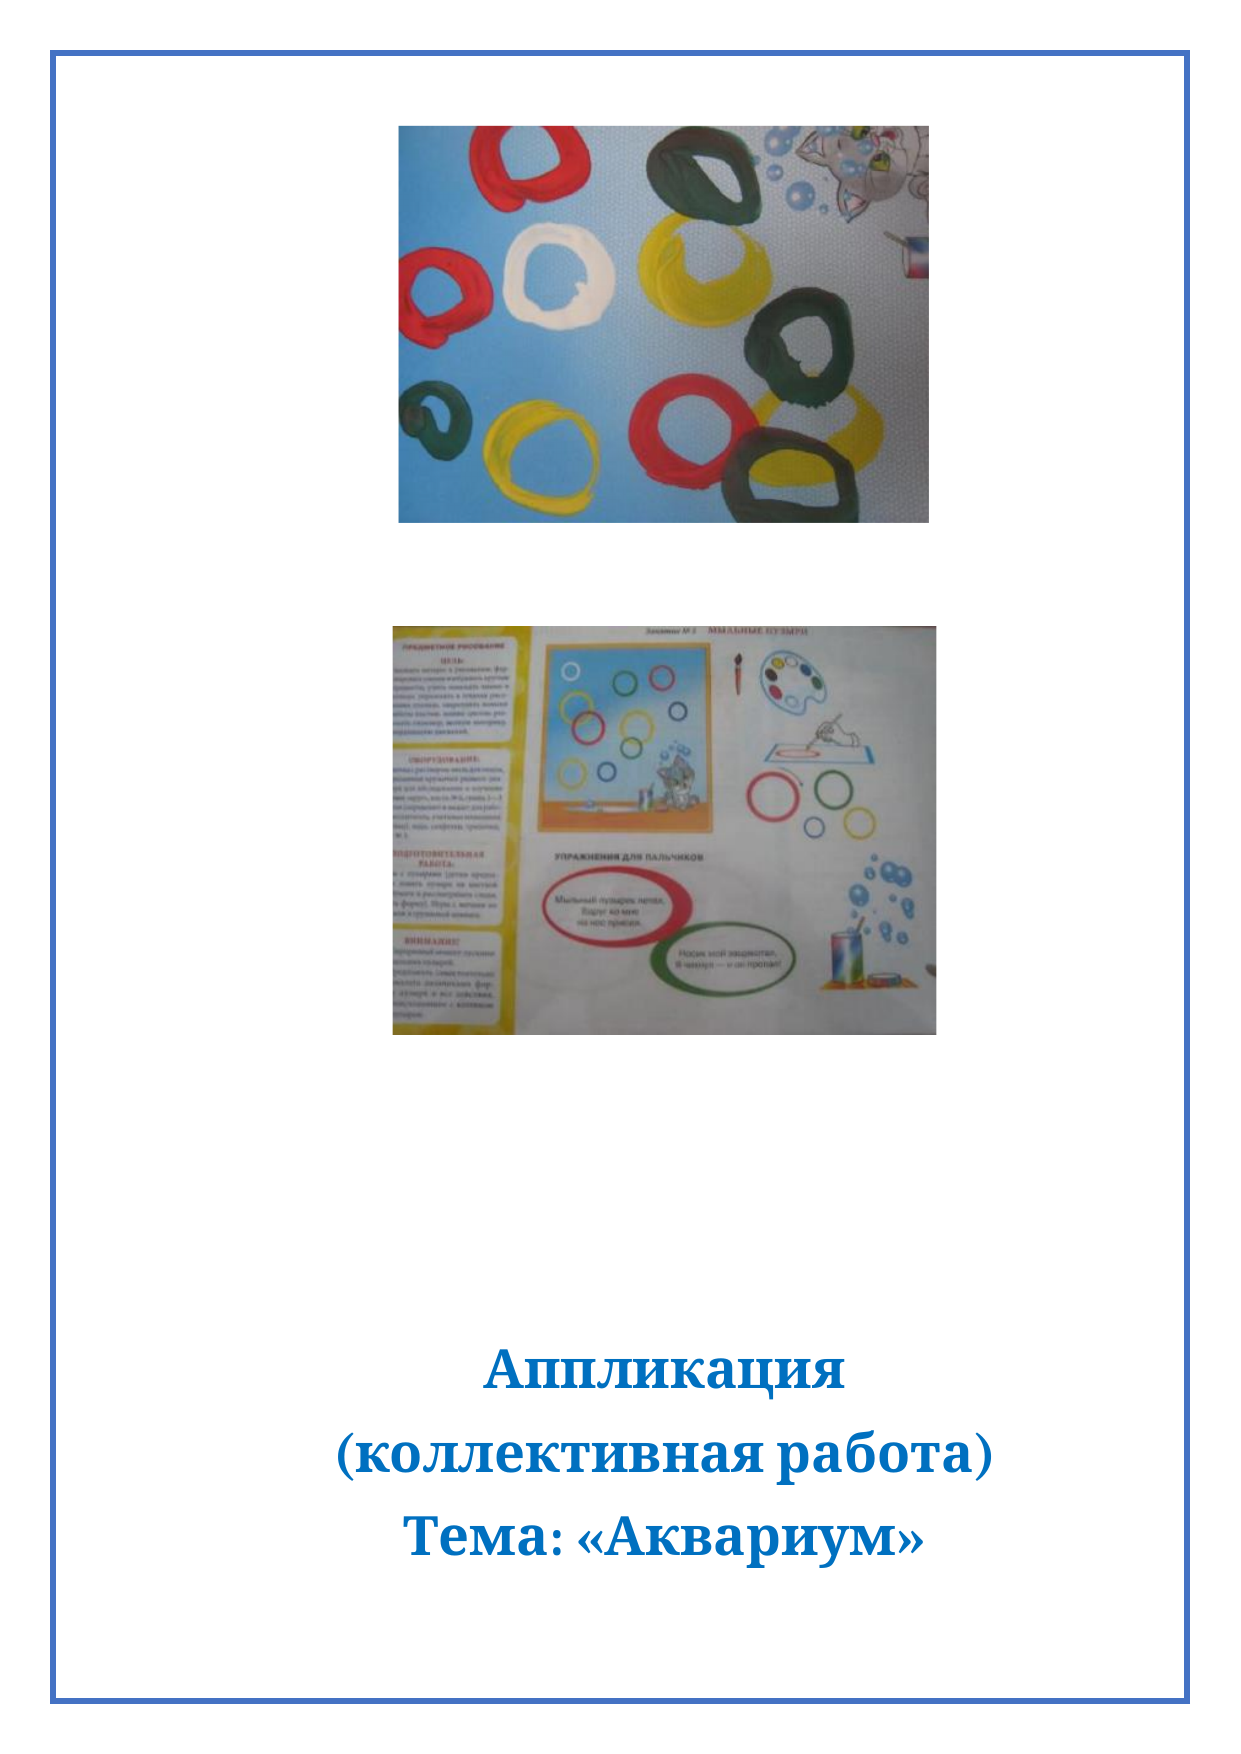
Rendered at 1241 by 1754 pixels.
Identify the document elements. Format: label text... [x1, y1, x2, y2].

picture [399, 126, 928, 522]
picture [392, 626, 937, 1035]
text (коллективная работа) [177, 1423, 1152, 1486]
text Тема: «Аквариум» [177, 1506, 1152, 1569]
text Аппликация [177, 1340, 1152, 1402]
